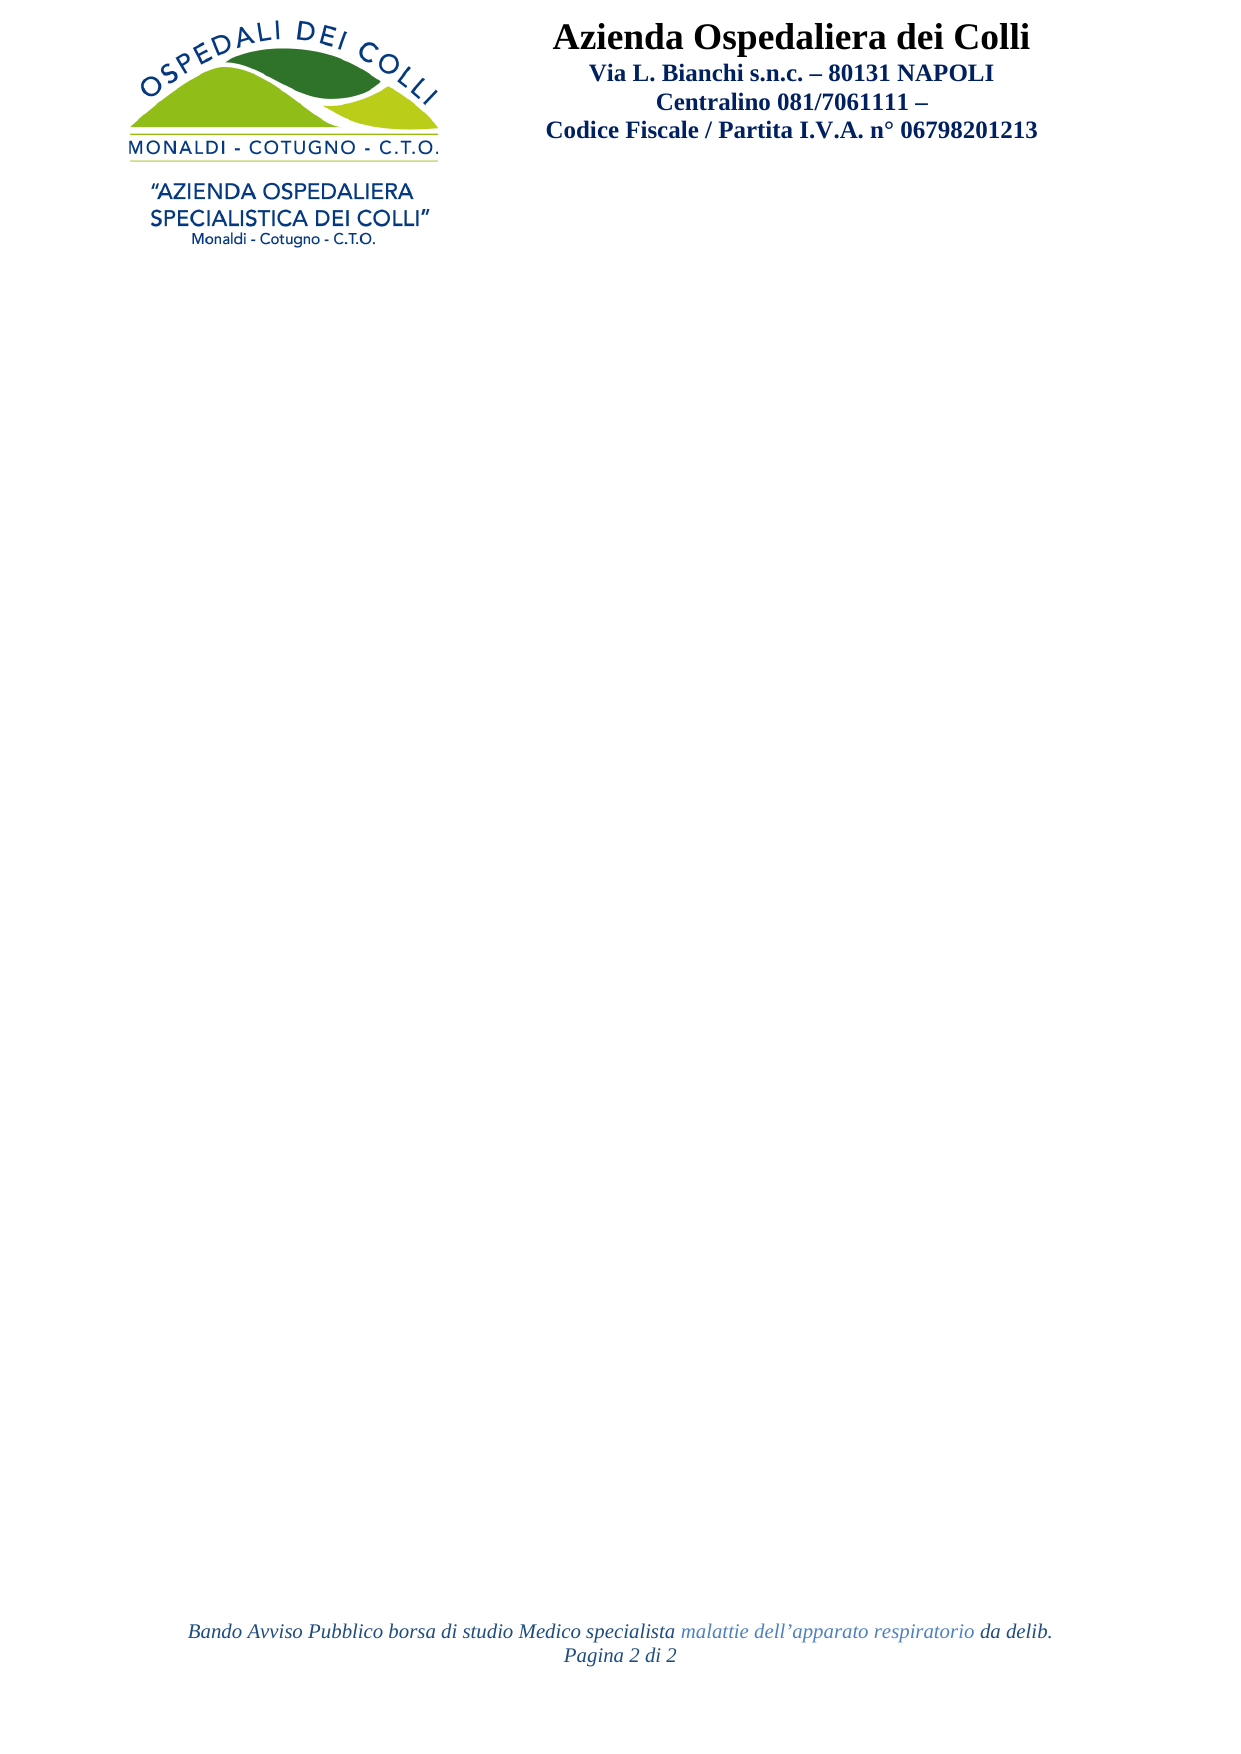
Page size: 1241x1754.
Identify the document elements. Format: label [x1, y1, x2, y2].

picture [129, 14, 439, 254]
